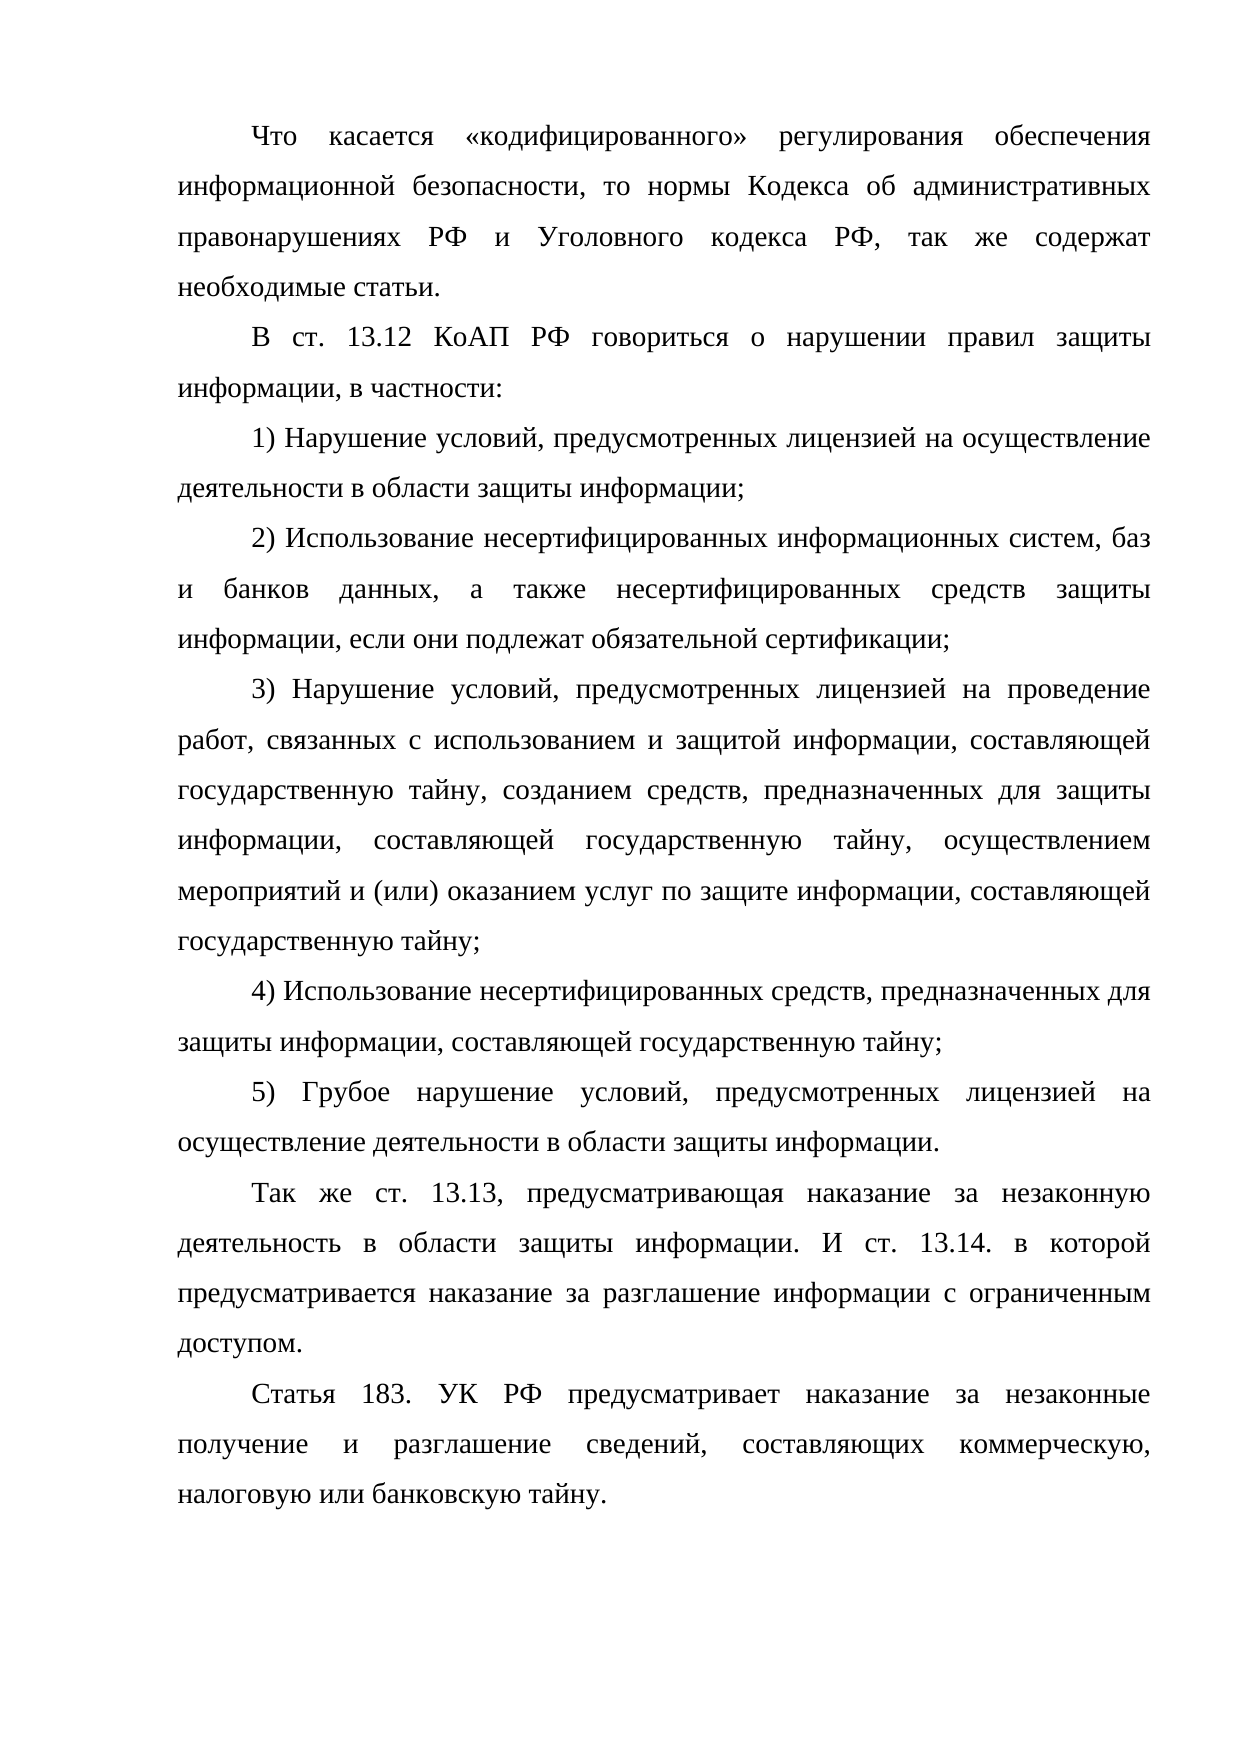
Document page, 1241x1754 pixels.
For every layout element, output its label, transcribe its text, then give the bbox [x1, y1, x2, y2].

text Что касается «кодифицированного» регулирования обеспечения информационной безопасности, то нормы Кодекса об административных правонарушениях РФ и Уголовного кодекса РФ, так же содержат необходимые статьи. [177, 118, 1152, 303]
text 2) Использование несертифицированных информационных систем, баз и банков данных, а также несертифицированных средств защиты информации, если они подлежат обязательной сертификации; [177, 521, 1152, 655]
text В ст. 13.12 КоАП РФ говориться о нарушении правил защиты информации, в частности: [177, 319, 1152, 403]
text Так же ст. 13.13, предусматривающая наказание за незаконную деятельность в области защиты информации. И ст. 13.14. в которой предусматривается наказание за разглашение информации с ограниченным доступом. [177, 1175, 1152, 1359]
text 3) Нарушение условий, предусмотренных лицензией на проведение работ, связанных с использованием и защитой информации, составляющей государственную тайну, созданием средств, предназначенных для защиты информации, составляющей государственную тайну, осуществлением мероприятий и (или) оказанием услуг по защите информации, составляющей государственную тайну; [177, 672, 1152, 957]
text 1) Нарушение условий, предусмотренных лицензией на осуществление деятельности в области защиты информации; [177, 420, 1152, 504]
text 5) Грубое нарушение условий, предусмотренных лицензией на осуществление деятельности в области защиты информации. [177, 1074, 1152, 1158]
text Статья 183. УК РФ предусматривает наказание за незаконные получение и разглашение сведений, составляющих коммерческую, налоговую или банковскую тайну. [177, 1376, 1152, 1510]
text 4) Использование несертифицированных средств, предназначенных для защиты информации, составляющей государственную тайну; [177, 973, 1152, 1057]
